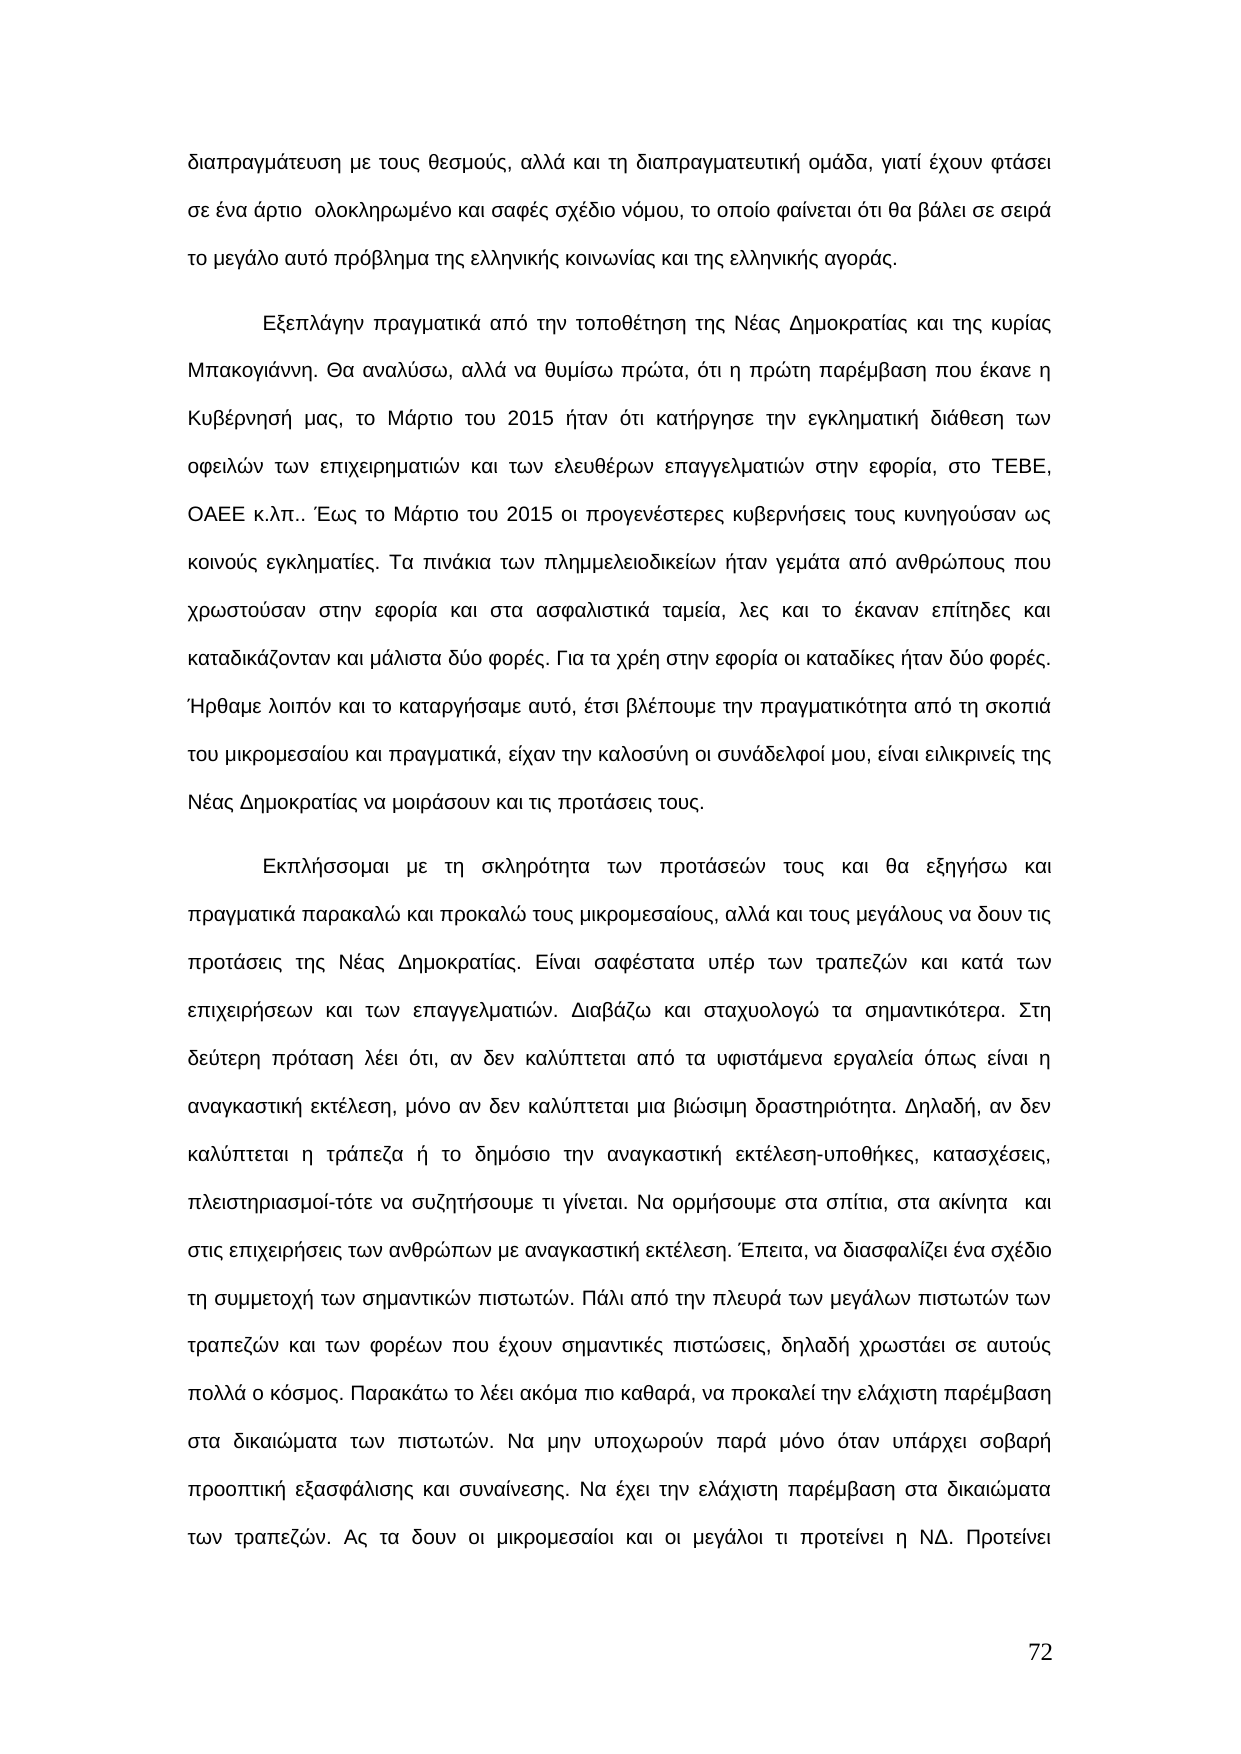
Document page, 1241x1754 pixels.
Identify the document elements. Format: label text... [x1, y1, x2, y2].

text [187, 854, 1053, 1549]
text Εξεπλάγην πραγματικά από την τοποθέτηση της Νέας Δημοκρατίας και της κυρίας Μπακογιάννη. Θα αναλύσω, αλλά να θυμίσω πρώτα, ότι η πρώτη παρέμβαση που έκανε η Κυβέρνησή μας, το Μάρτιο του 2015 ήταν ότι κατήργησε την εγκληματική διάθεση των οφειλών των επιχειρηματιών και των ελευθέρων επαγγελματιών στην εφορία, στο ΤΕΒΕ, ΟΑΕΕ κ.λπ.. Έως το Μάρτιο του 2015 οι προγενέστερες κυβερνήσεις τους κυνηγούσαν ως κοινούς εγκληματίες. Τα πινάκια των πλημμελειοδικείων ήταν γεμάτα από ανθρώπους που χρωστούσαν στην εφορία και στα ασφαλιστικά ταμεία, λες και το έκαναν επίτηδες και καταδικάζονταν και μάλιστα δύο φορές. Για τα χρέη στην εφορία οι καταδίκες ήταν δύο φορές. Ήρθαμε λοιπόν και το καταργήσαμε αυτό, έτσι βλέπουμε την πραγματικότητα από τη σκοπιά του μικρομεσαίου και πραγματικά, είχαν την καλοσύνη οι συνάδελφοί μου, είναι ειλικρινείς της Νέας Δημοκρατίας να μοιράσουν και τις προτάσεις τους. [187, 310, 1053, 813]
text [187, 150, 1053, 270]
